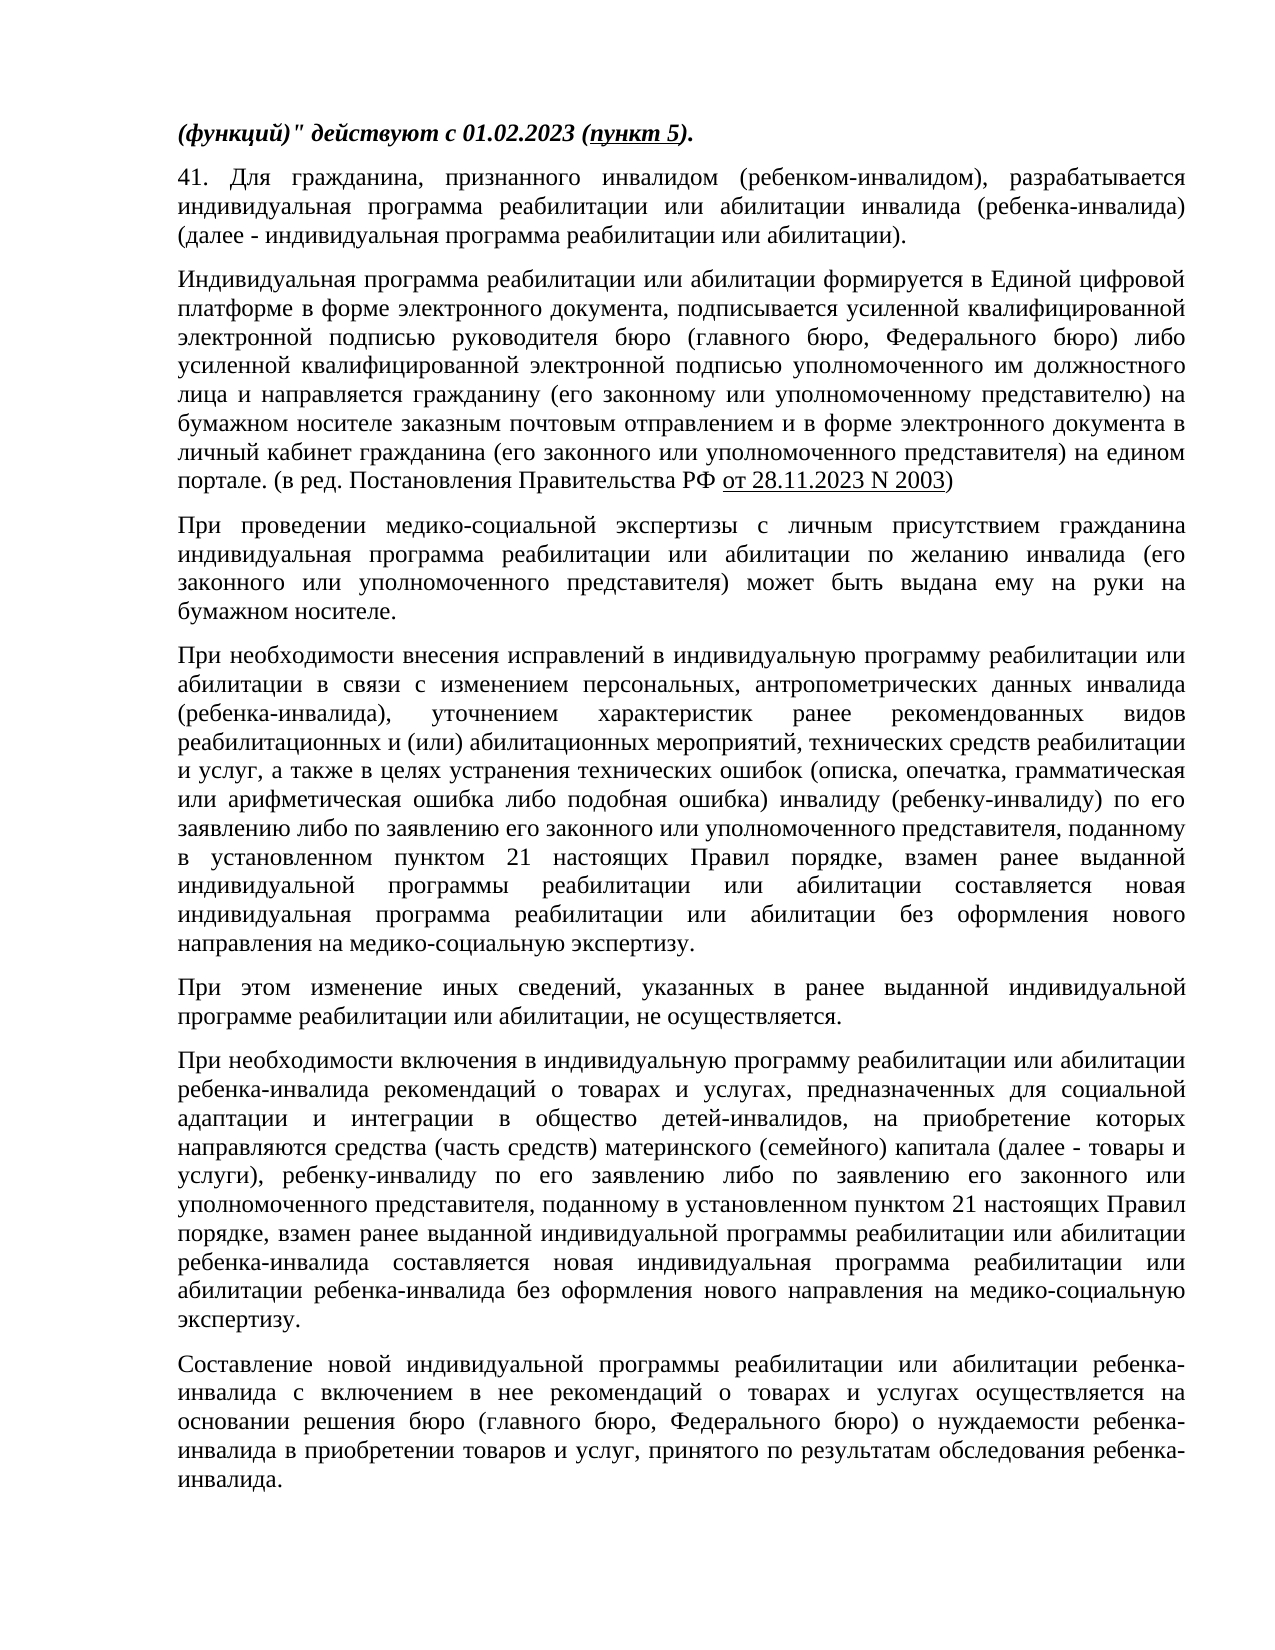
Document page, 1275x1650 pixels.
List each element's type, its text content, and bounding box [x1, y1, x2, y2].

text Составление новой индивидуальной программы реабилитации или абилитации ребенка-инвалида с включением в нее рекомендаций о товарах и услугах осуществляется на основании решения бюро (главного бюро, Федерального бюро) о нуждаемости ребенка-инвалида в приобретении товаров и услуг, принятого по результатам обследования ребенка-инвалида. [177, 1349, 1186, 1492]
text При необходимости внесения исправлений в индивидуальную программу реабилитации или абилитации в связи с изменением персональных, антропометрических данных инвалида (ребенка-инвалида), уточнением характеристик ранее рекомендованных видов реабилитационных и (или) абилитационных мероприятий, технических средств реабилитации и услуг, а также в целях устранения технических ошибок (описка, опечатка, грамматическая или арифметическая ошибка либо подобная ошибка) инвалиду (ребенку-инвалиду) по его заявлению либо по заявлению его законного или уполномоченного представителя, поданному в установленном пунктом 21 настоящих Правил порядке, взамен ранее выданной индивидуальной программы реабилитации или абилитации составляется новая индивидуальная программа реабилитации или абилитации без оформления нового направления на медико-социальную экспертизу. [177, 641, 1186, 957]
text При этом изменение иных сведений, указанных в ранее выданной индивидуальной программе реабилитации или абилитации, не осуществляется. [177, 972, 1186, 1030]
text Индивидуальная программа реабилитации или абилитации формируется в Единой цифровой платформе в форме электронного документа, подписывается усиленной квалифицированной электронной подписью руководителя бюро (главного бюро, Федерального бюро) либо усиленной квалифицированной электронной подписью уполномоченного им должностного лица и направляется гражданину (его законному или уполномоченному представителю) на бумажном носителе заказным почтовым отправлением и в форме электронного документа в личный кабинет гражданина (его законного или уполномоченного представителя) на едином портале. (в ред. Постановления Правительства РФ от 28.11.2023 N 2003) [177, 264, 1186, 494]
text При необходимости включения в индивидуальную программу реабилитации или абилитации ребенка-инвалида рекомендаций о товарах и услугах, предназначенных для социальной адаптации и интеграции в общество детей-инвалидов, на приобретение которых направляются средства (часть средств) материнского (семейного) капитала (далее - товары и услуги), ребенку-инвалиду по его заявлению либо по заявлению его законного или уполномоченного представителя, поданному в установленном пунктом 21 настоящих Правил порядке, взамен ранее выданной индивидуальной программы реабилитации или абилитации ребенка-инвалида составляется новая индивидуальная программа реабилитации или абилитации ребенка-инвалида без оформления нового направления на медико-социальную экспертизу. [177, 1046, 1186, 1333]
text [177, 118, 1186, 147]
text При проведении медико-социальной экспертизы с личным присутствием гражданина индивидуальная программа реабилитации или абилитации по желанию инвалида (его законного или уполномоченного представителя) может быть выдана ему на руки на бумажном носителе. [177, 510, 1186, 625]
text 41. Для гражданина, признанного инвалидом (ребенком-инвалидом), разрабатывается индивидуальная программа реабилитации или абилитации инвалида (ребенка-инвалида) (далее - индивидуальная программа реабилитации или абилитации). [177, 162, 1186, 249]
